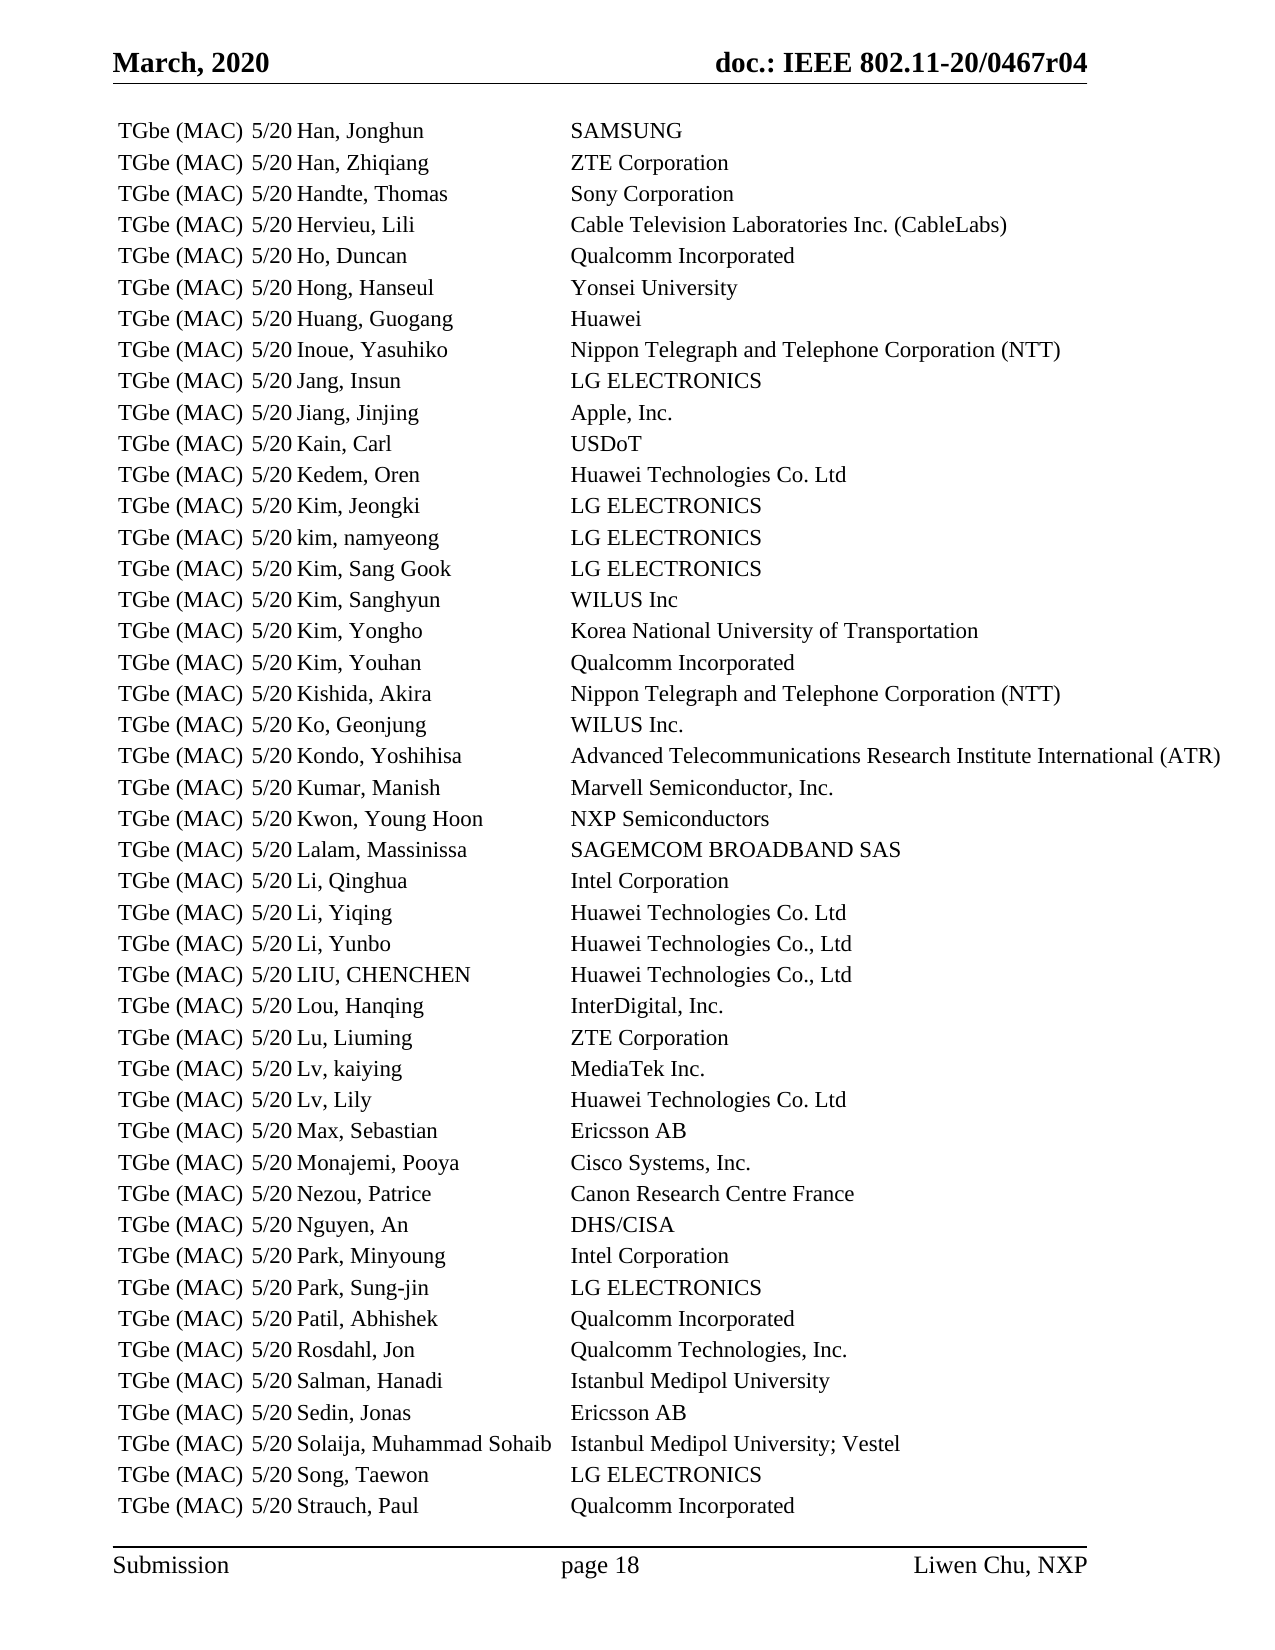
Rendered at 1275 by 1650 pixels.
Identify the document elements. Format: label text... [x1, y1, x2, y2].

table_cell 5/20 [249, 300, 295, 331]
table_cell 5/20 [249, 1144, 295, 1175]
table_cell TGbe (MAC) [113, 1300, 248, 1331]
table_cell Huawei Technologies Co. Ltd [569, 1081, 1261, 1112]
table_cell TGbe (MAC) [113, 1081, 248, 1112]
table_cell MediaTek Inc. [569, 1050, 1261, 1081]
table_cell TGbe (MAC) [113, 1206, 248, 1237]
table_cell Kim, Jeongki [295, 488, 569, 519]
table_cell 5/20 [249, 956, 295, 987]
table_cell LG ELECTRONICS [569, 550, 1261, 581]
table_cell TGbe (MAC) [113, 1331, 248, 1362]
table_cell Salman, Hanadi [295, 1363, 569, 1394]
table_cell TGbe (MAC) [113, 1238, 248, 1269]
table_cell Lv, Lily [295, 1081, 569, 1112]
table_cell Max, Sebastian [295, 1113, 569, 1144]
table_cell TGbe (MAC) [113, 238, 248, 269]
table_cell Kim, Sang Gook [295, 550, 569, 581]
table_cell 5/20 [249, 1394, 295, 1425]
table_cell Park, Minyoung [295, 1238, 569, 1269]
table_cell 5/20 [249, 1019, 295, 1050]
table_cell TGbe (MAC) [113, 425, 248, 456]
table_cell TGbe (MAC) [113, 1394, 248, 1425]
table_cell Hervieu, Lili [295, 206, 569, 237]
table_cell 5/20 [249, 925, 295, 956]
table_cell Cable Television Laboratories Inc. (CableLabs) [569, 206, 1261, 237]
table_cell TGbe (MAC) [113, 331, 248, 362]
table_cell TGbe (MAC) [113, 988, 248, 1019]
table_cell 5/20 [249, 238, 295, 269]
table_cell Nguyen, An [295, 1206, 569, 1237]
table_cell 5/20 [249, 800, 295, 831]
table_cell Jiang, Jinjing [295, 394, 569, 425]
table_cell Qualcomm Incorporated [569, 238, 1261, 269]
table_cell TGbe (MAC) [113, 1363, 248, 1394]
table_cell TGbe (MAC) [113, 769, 248, 800]
table_cell 5/20 [249, 1206, 295, 1237]
table_cell 5/20 [249, 894, 295, 925]
table_cell 5/20 [249, 1050, 295, 1081]
table_cell TGbe (MAC) [113, 1144, 248, 1175]
table_cell Kim, Yongho [295, 613, 569, 644]
table_cell TGbe (MAC) [113, 1019, 248, 1050]
table_cell 5/20 [249, 269, 295, 300]
table_cell Lalam, Massinissa [295, 831, 569, 862]
table_cell 5/20 [249, 863, 295, 894]
table_cell NXP Semiconductors [569, 800, 1261, 831]
table_cell Nippon Telegraph and Telephone Corporation (NTT) [569, 331, 1261, 362]
table_cell TGbe (MAC) [113, 863, 248, 894]
table_cell TGbe (MAC) [113, 831, 248, 862]
table_cell Lu, Liuming [295, 1019, 569, 1050]
table_cell Korea National University of Transportation [569, 613, 1261, 644]
table_cell Kondo, Yoshihisa [295, 738, 569, 769]
table_cell 5/20 [249, 1363, 295, 1394]
table_cell Monajemi, Pooya [295, 1144, 569, 1175]
table_cell Rosdahl, Jon [295, 1331, 569, 1362]
table_cell TGbe (MAC) [113, 581, 248, 612]
table_cell 5/20 [249, 738, 295, 769]
table_cell Kim, Sanghyun [295, 581, 569, 612]
table_cell LIU, CHENCHEN [295, 956, 569, 987]
table_cell Huang, Guogang [295, 300, 569, 331]
table_cell TGbe (MAC) [113, 1113, 248, 1144]
table_cell 5/20 [249, 1331, 295, 1362]
table_cell 5/20 [249, 456, 295, 487]
table_cell Han, Jonghun [295, 113, 569, 144]
table_cell Cisco Systems, Inc. [569, 1144, 1261, 1175]
table_cell Li, Yiqing [295, 894, 569, 925]
table_cell TGbe (MAC) [113, 488, 248, 519]
table_cell Istanbul Medipol University [569, 1363, 1261, 1394]
table_cell TGbe (MAC) [113, 1488, 248, 1519]
table_cell Qualcomm Incorporated [569, 644, 1261, 675]
table_cell Qualcomm Incorporated [569, 1300, 1261, 1331]
table_cell 5/20 [249, 206, 295, 237]
table_cell Li, Qinghua [295, 863, 569, 894]
table_cell 5/20 [249, 488, 295, 519]
table_cell TGbe (MAC) [113, 706, 248, 737]
table_cell Lou, Hanqing [295, 988, 569, 1019]
table_cell Ericsson AB [569, 1394, 1261, 1425]
table_cell LG ELECTRONICS [569, 488, 1261, 519]
table_cell LG ELECTRONICS [569, 1269, 1261, 1300]
table_cell 5/20 [249, 769, 295, 800]
table_cell TGbe (MAC) [113, 1425, 248, 1456]
table_cell Kain, Carl [295, 425, 569, 456]
table_cell Li, Yunbo [295, 925, 569, 956]
table_cell LG ELECTRONICS [569, 519, 1261, 550]
table_cell Sony Corporation [569, 175, 1261, 206]
table_cell Yonsei University [569, 269, 1261, 300]
table_cell Kishida, Akira [295, 675, 569, 706]
table_cell 5/20 [249, 363, 295, 394]
table_cell Lv, kaiying [295, 1050, 569, 1081]
table_cell Huawei Technologies Co. Ltd [569, 894, 1261, 925]
table_cell 5/20 [249, 706, 295, 737]
table_cell TGbe (MAC) [113, 1050, 248, 1081]
table_cell Handte, Thomas [295, 175, 569, 206]
table_cell TGbe (MAC) [113, 456, 248, 487]
table_cell WILUS Inc [569, 581, 1261, 612]
table_cell Jang, Insun [295, 363, 569, 394]
table_cell TGbe (MAC) [113, 144, 248, 175]
table_cell Han, Zhiqiang [295, 144, 569, 175]
table_cell 5/20 [249, 1425, 295, 1456]
table_cell Huawei Technologies Co., Ltd [569, 956, 1261, 987]
table_cell Sedin, Jonas [295, 1394, 569, 1425]
table_cell Ericsson AB [569, 1113, 1261, 1144]
table_cell Huawei Technologies Co. Ltd [569, 456, 1261, 487]
table_cell Park, Sung-jin [295, 1269, 569, 1300]
table_cell TGbe (MAC) [113, 925, 248, 956]
table_cell 5/20 [249, 1113, 295, 1144]
table_cell 5/20 [249, 394, 295, 425]
table_cell Solaija, Muhammad Sohaib [295, 1425, 569, 1456]
table_cell Apple, Inc. [569, 394, 1261, 425]
table_cell 5/20 [249, 331, 295, 362]
table_cell 5/20 [249, 519, 295, 550]
table_cell TGbe (MAC) [113, 394, 248, 425]
table_cell Ko, Geonjung [295, 706, 569, 737]
table_cell Qualcomm Technologies, Inc. [569, 1331, 1261, 1362]
table_cell Inoue, Yasuhiko [295, 331, 569, 362]
table_cell TGbe (MAC) [113, 269, 248, 300]
table_cell 5/20 [249, 144, 295, 175]
table_cell TGbe (MAC) [113, 675, 248, 706]
table_cell Kedem, Oren [295, 456, 569, 487]
table_cell InterDigital, Inc. [569, 988, 1261, 1019]
table_cell Istanbul Medipol University; Vestel [569, 1425, 1261, 1456]
table_cell Strauch, Paul [295, 1488, 569, 1519]
table_cell 5/20 [249, 113, 295, 144]
table_cell SAMSUNG [569, 113, 1261, 144]
table_cell Canon Research Centre France [569, 1175, 1261, 1206]
table_cell Huawei Technologies Co., Ltd [569, 925, 1261, 956]
table_cell TGbe (MAC) [113, 1456, 248, 1487]
table_cell LG ELECTRONICS [569, 1456, 1261, 1487]
table_cell TGbe (MAC) [113, 894, 248, 925]
table_cell 5/20 [249, 1456, 295, 1487]
table_cell TGbe (MAC) [113, 800, 248, 831]
table_cell Ho, Duncan [295, 238, 569, 269]
table_cell ZTE Corporation [569, 144, 1261, 175]
table_cell TGbe (MAC) [113, 1175, 248, 1206]
table_cell 5/20 [249, 1488, 295, 1519]
table_cell USDoT [569, 425, 1261, 456]
table_cell 5/20 [249, 1238, 295, 1269]
table_cell Intel Corporation [569, 1238, 1261, 1269]
table_cell TGbe (MAC) [113, 644, 248, 675]
table_cell 5/20 [249, 613, 295, 644]
table_cell 5/20 [249, 644, 295, 675]
table_cell Intel Corporation [569, 863, 1261, 894]
table_cell TGbe (MAC) [113, 519, 248, 550]
table_cell WILUS Inc. [569, 706, 1261, 737]
table_cell TGbe (MAC) [113, 113, 248, 144]
table_cell 5/20 [249, 581, 295, 612]
table_cell SAGEMCOM BROADBAND SAS [569, 831, 1261, 862]
table_cell TGbe (MAC) [113, 300, 248, 331]
table_cell DHS/CISA [569, 1206, 1261, 1237]
table_cell TGbe (MAC) [113, 956, 248, 987]
table_cell TGbe (MAC) [113, 550, 248, 581]
table_cell LG ELECTRONICS [569, 363, 1261, 394]
table_cell Hong, Hanseul [295, 269, 569, 300]
table_cell 5/20 [249, 550, 295, 581]
table_cell 5/20 [249, 675, 295, 706]
table_cell 5/20 [249, 425, 295, 456]
table_cell 5/20 [249, 1269, 295, 1300]
table_cell Marvell Semiconductor, Inc. [569, 769, 1261, 800]
table_cell TGbe (MAC) [113, 363, 248, 394]
table_cell Patil, Abhishek [295, 1300, 569, 1331]
table_cell TGbe (MAC) [113, 206, 248, 237]
table_cell 5/20 [249, 1081, 295, 1112]
table_cell TGbe (MAC) [113, 738, 248, 769]
table_cell Advanced Telecommunications Research Institute International (ATR) [569, 738, 1261, 769]
table_cell TGbe (MAC) [113, 613, 248, 644]
table_cell Kwon, Young Hoon [295, 800, 569, 831]
table_cell TGbe (MAC) [113, 1269, 248, 1300]
table_cell 5/20 [249, 831, 295, 862]
table_cell kim, namyeong [295, 519, 569, 550]
table_cell 5/20 [249, 1300, 295, 1331]
table_cell 5/20 [249, 175, 295, 206]
table_cell Kumar, Manish [295, 769, 569, 800]
table_cell TGbe (MAC) [113, 175, 248, 206]
table_cell Song, Taewon [295, 1456, 569, 1487]
table_cell Qualcomm Incorporated [569, 1488, 1261, 1519]
table_cell 5/20 [249, 988, 295, 1019]
table_cell 5/20 [249, 1175, 295, 1206]
table_cell Huawei [569, 300, 1261, 331]
table_cell Nippon Telegraph and Telephone Corporation (NTT) [569, 675, 1261, 706]
table_cell Kim, Youhan [295, 644, 569, 675]
table_cell Nezou, Patrice [295, 1175, 569, 1206]
table_cell ZTE Corporation [569, 1019, 1261, 1050]
